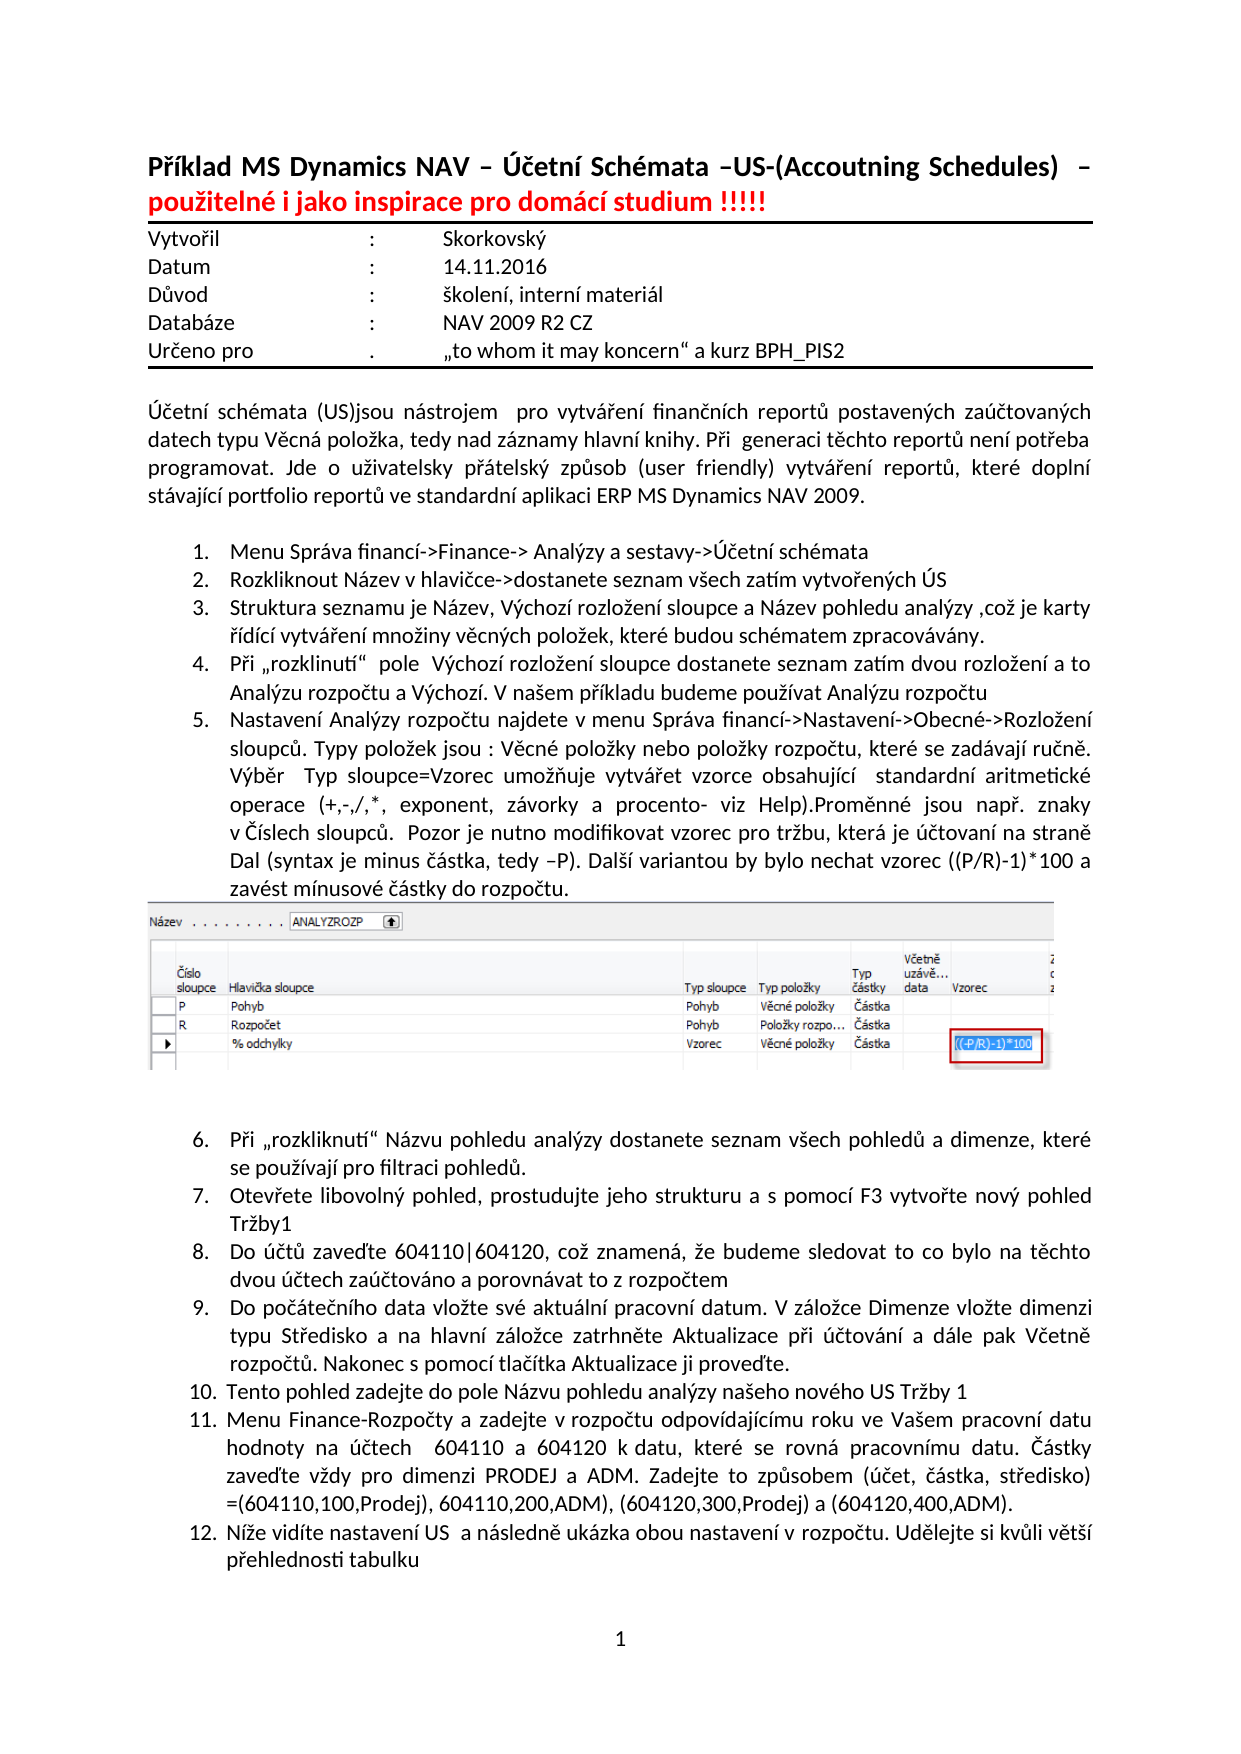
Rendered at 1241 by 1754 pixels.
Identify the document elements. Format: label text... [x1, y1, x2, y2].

text Příklad MS Dynamics NAV – Účetní Schémata –US-(Accoutning Schedules) – použitelné i jako inspirace pro domácí studium !!!!! [148, 148, 1093, 221]
text Účetní schémata (US)jsou nástrojem pro vytváření finančních reportů postavených zaúčtovaných datech typu Věcná položka, tedy nad záznamy hlavní knihy. Při generaci těchto reportů není potřeba programovat. Jde o uživatelsky přátelský způsob (user friendly) vytváření reportů, které doplní stávající portfolio reportů ve standardní aplikaci ERP MS Dynamics NAV 2009. [148, 397, 1093, 509]
list Do účtů zaveďte 604110|604120, což znamená, že budeme sledovat to co bylo na těchto dvou účtech zaúčtováno a porovnávat to z rozpočtem [192, 1237, 1093, 1293]
text Důvod : školení, interní materiál [148, 280, 1093, 308]
list Menu Správa financí->Finance-> Analýzy a sestavy->Účetní schémata [192, 537, 1093, 566]
text Datum : 14.11.2016 [148, 252, 1093, 280]
list Struktura seznamu je Název, Výchozí rozložení sloupce a Název pohledu analýzy ,což je karty řídící vytváření množiny věcných položek, které budou schématem zpracovávány. [192, 593, 1093, 649]
text Databáze : NAV 2009 R2 CZ [148, 308, 1093, 336]
list Do počátečního data vložte své aktuální pracovní datum. V záložce Dimenze vložte dimenzi typu Středisko a na hlavní záložce zatrhněte Aktualizace při účtování a dále pak Včetně rozpočtů. Nakonec s pomocí tlačítka Aktualizace ji proveďte. [192, 1293, 1093, 1377]
list Nastavení Analýzy rozpočtu najdete v menu Správa financí->Nastavení->Obecné->Rozložení sloupců. Typy položek jsou : Věcné položky nebo položky rozpočtu, které se zadávají ručně. Výběr Typ sloupce=Vzorec umožňuje vytvářet vzorce obsahující standardní aritmetické operace (+,-,/,*, exponent, závorky a procento- viz Help).Proměnné jsou např. znaky v Číslech sloupců. Pozor je nutno modifikovat vzorec pro tržbu, která je účtovaní na straně Dal (syntax je minus částka, tedy –P). Další variantou by bylo nechat vzorec ((P/R)-1)*100 a zavést mínusové částky do rozpočtu. [192, 706, 1093, 902]
list Rozkliknout Název v hlavičce->dostanete seznam všech zatím vytvořených ÚS [192, 566, 1093, 593]
list Menu Finance-Rozpočty a zadejte v rozpočtu odpovídajícímu roku ve Vašem pracovní datu hodnoty na účtech 604110 a 604120 k datu, které se rovná pracovnímu datu. Částky zaveďte vždy pro dimenzi PRODEJ a ADM. Zadejte to způsobem (účet, částka, středisko) =(604110,100,Prodej), 604110,200,ADM), (604120,300,Prodej) a (604120,400,ADM). [188, 1406, 1093, 1518]
list Tento pohled zadejte do pole Názvu pohledu analýzy našeho nového US Tržby 1 [188, 1377, 1093, 1406]
text Vytvořil : Skorkovský [148, 224, 1093, 252]
picture [147, 901, 1054, 1070]
list Otevřete libovolný pohled, prostudujte jeho strukturu a s pomocí F3 vytvořte nový pohled Tržby1 [192, 1181, 1093, 1237]
list Při „rozkliknutí“ Názvu pohledu analýzy dostanete seznam všech pohledů a dimenze, které se používají pro filtraci pohledů. [192, 1125, 1093, 1181]
list Při „rozklinutí“ pole Výchozí rozložení sloupce dostanete seznam zatím dvou rozložení a to Analýzu rozpočtu a Výchozí. V našem příkladu budeme používat Analýzu rozpočtu [192, 649, 1093, 706]
text Určeno pro . „to whom it may koncern“ a kurz BPH_PIS2 [148, 336, 1093, 366]
list Níže vidíte nastavení US a následně ukázka obou nastavení v rozpočtu. Udělejte si kvůli větší přehlednosti tabulku [188, 1518, 1093, 1574]
